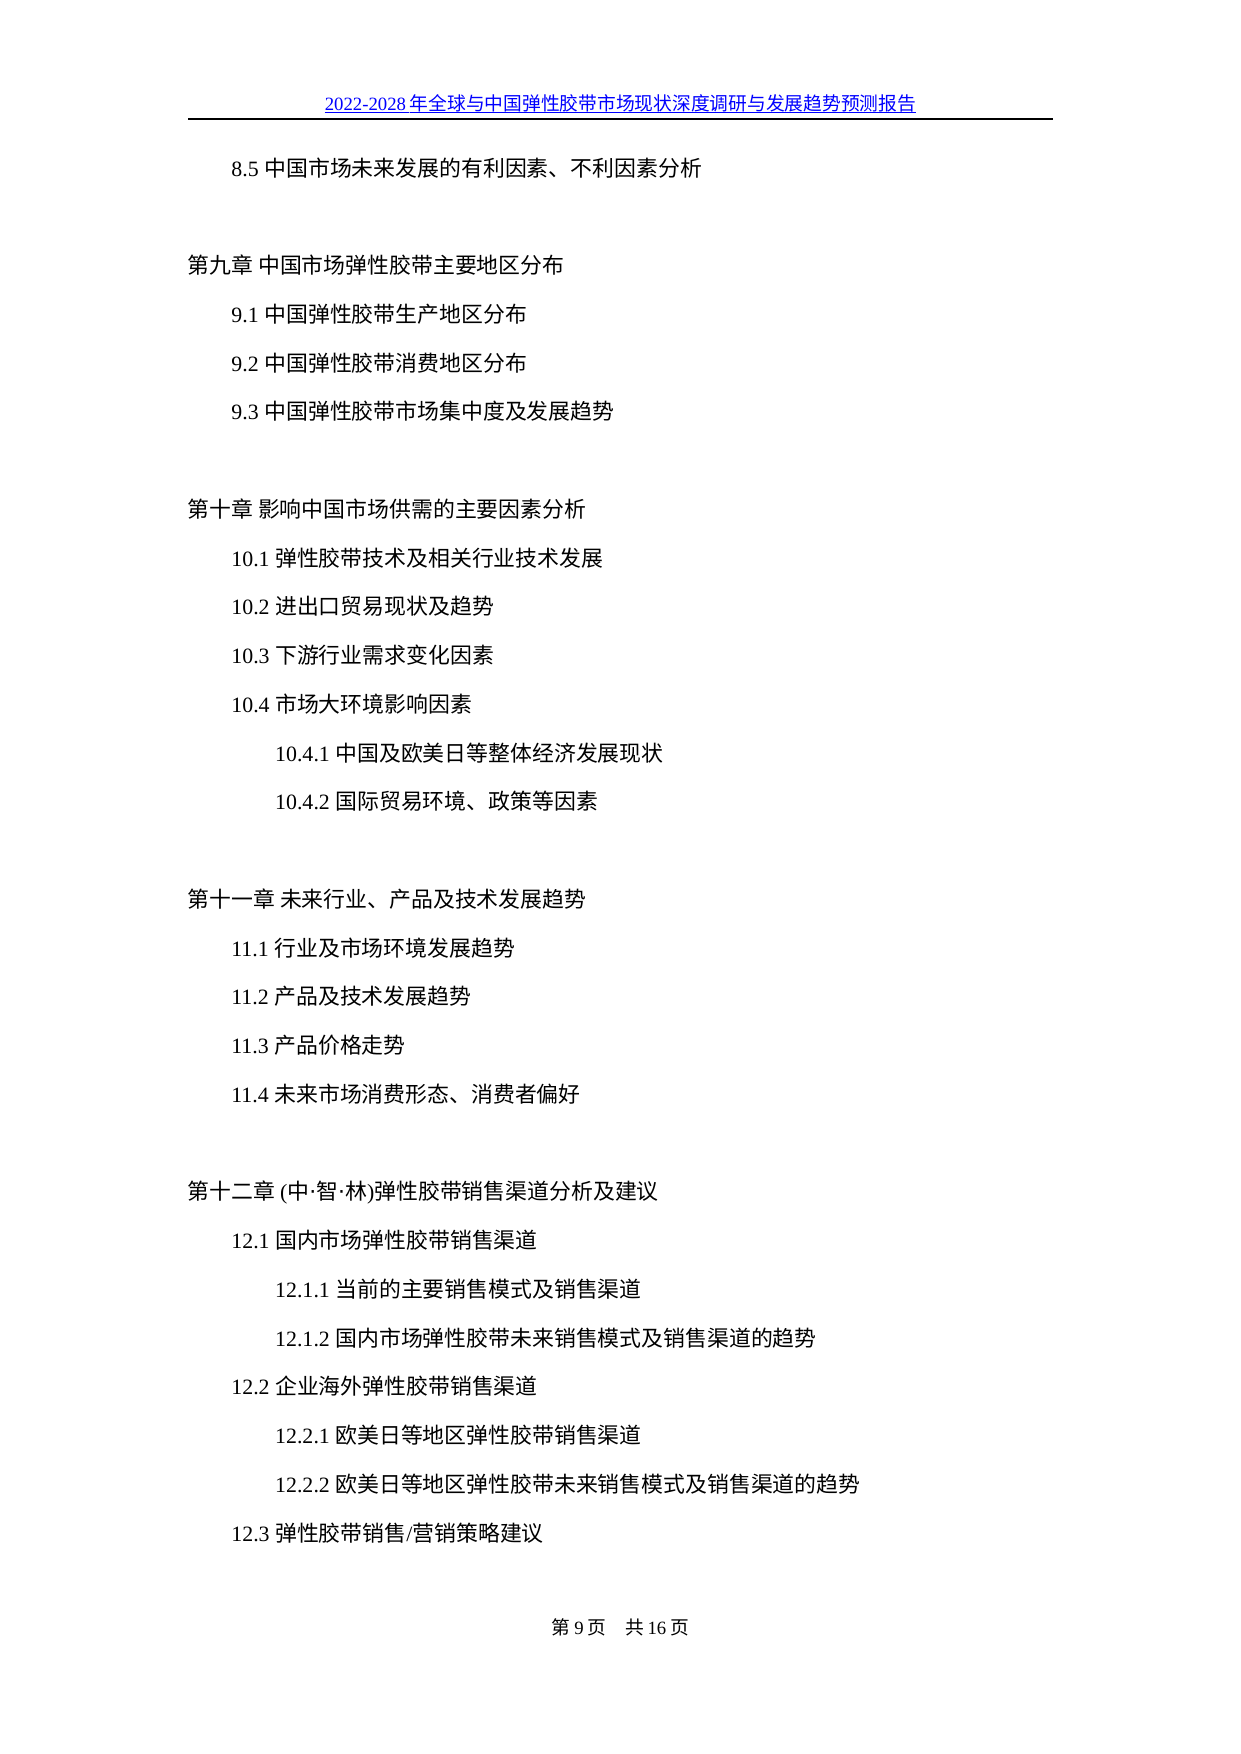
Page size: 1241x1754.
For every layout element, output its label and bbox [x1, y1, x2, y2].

text [187, 150, 1053, 1548]
